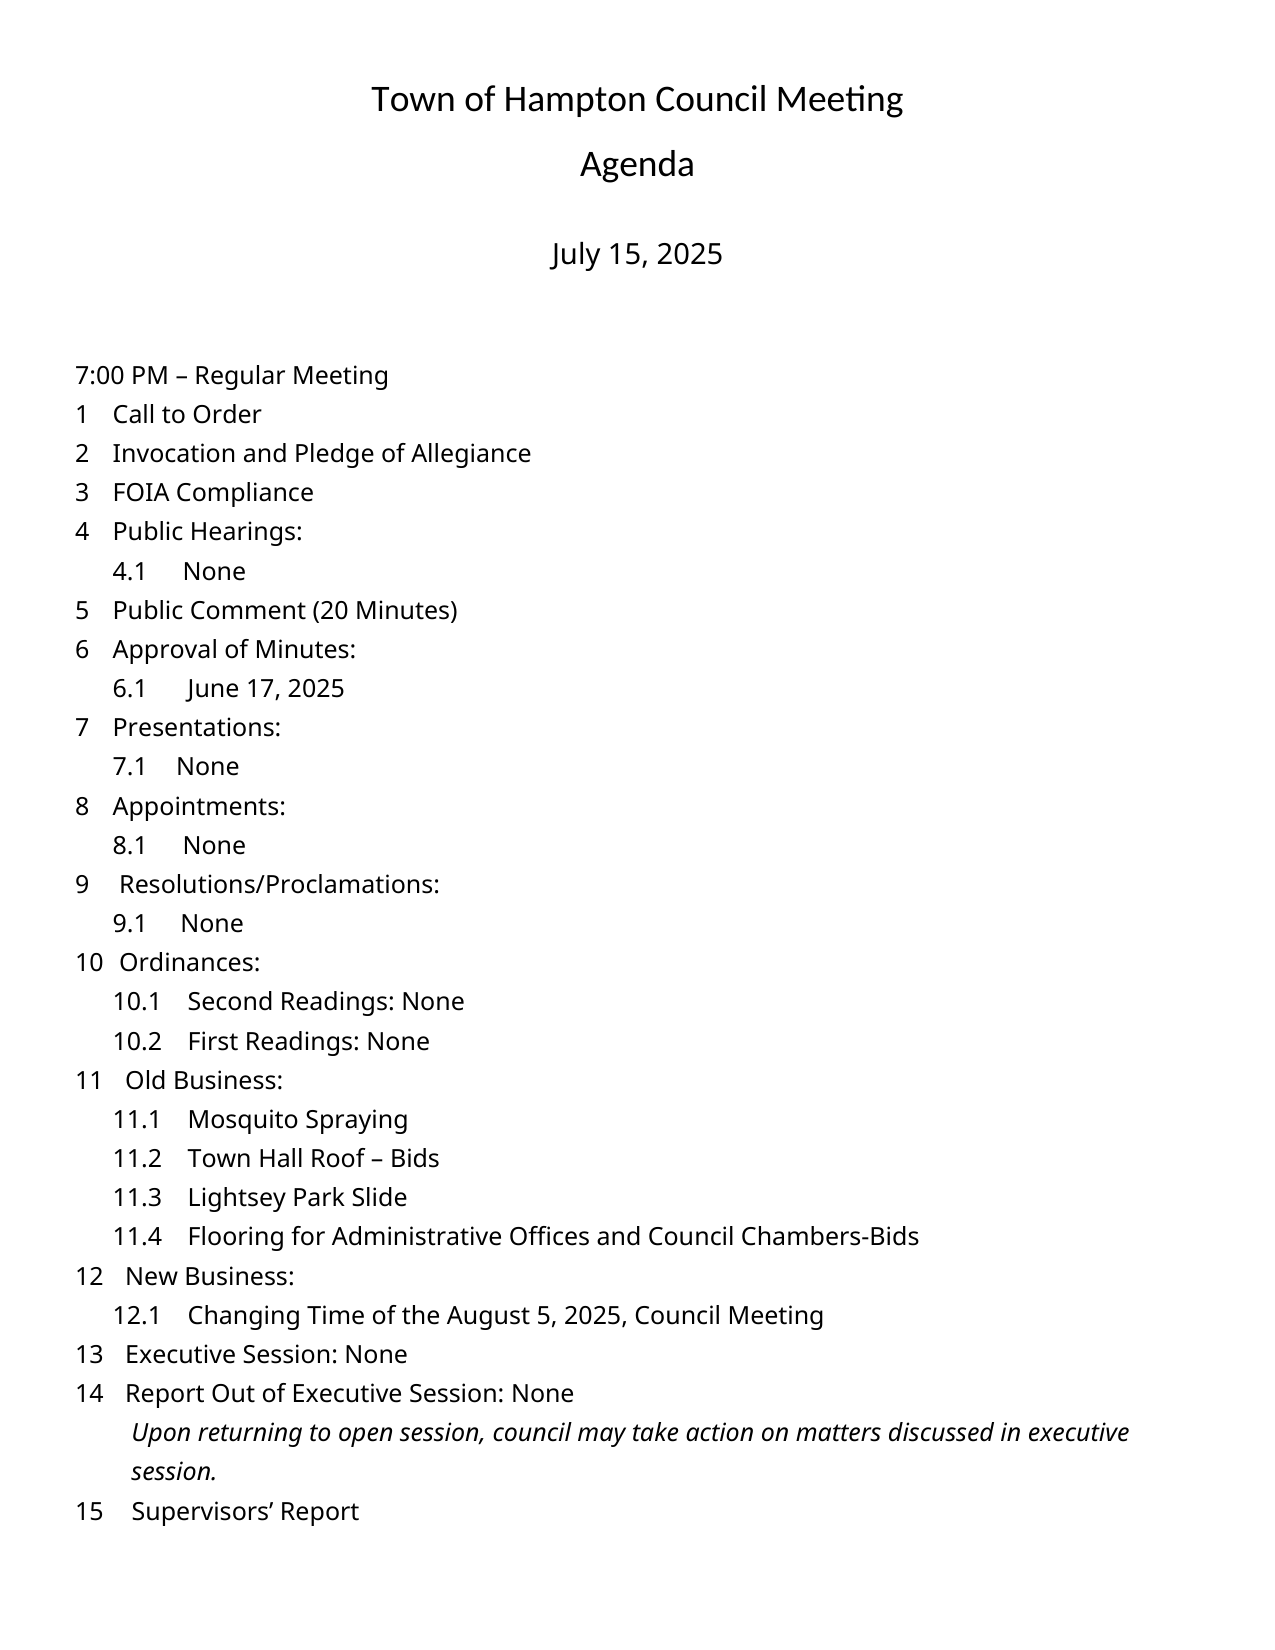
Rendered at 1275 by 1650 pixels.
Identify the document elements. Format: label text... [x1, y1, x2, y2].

text 7:00 PM – Regular Meeting [75, 357, 1200, 391]
list New Business: [75, 1258, 1200, 1292]
list Town Hall Roof – Bids [112, 1141, 1200, 1175]
list Mosquito Spraying [112, 1102, 1200, 1136]
list Invocation and Pledge of Allegiance [75, 436, 1200, 470]
list Appointments: [75, 788, 1200, 822]
list Flooring for Administrative Offices and Council Chambers-Bids [112, 1219, 1200, 1253]
list Ordinances: [75, 945, 1200, 979]
list Old Business: [75, 1062, 1200, 1096]
text July 15, 2025 [75, 233, 1200, 273]
list 7.1 None [112, 749, 1200, 783]
list Public Hearings: [75, 514, 1200, 548]
list Lightsey Park Slide [112, 1180, 1200, 1214]
list Public Comment (20 Minutes) [75, 592, 1200, 626]
list First Readings: None [112, 1023, 1200, 1057]
list 8.1 None [112, 827, 1200, 861]
list Presentations: [75, 710, 1200, 744]
list Call to Order [75, 397, 1200, 431]
list 4.1 None [112, 553, 1200, 587]
list Second Readings: None [112, 984, 1200, 1018]
list Resolutions/Proclamations: [75, 867, 1200, 901]
list June 17, 2025 [112, 671, 1200, 705]
list 9.1 None [112, 906, 1200, 940]
list FOIA Compliance [75, 475, 1200, 509]
list Supervisors’ Report [75, 1493, 1200, 1527]
list Changing Time of the August 5, 2025, Council Meeting [112, 1297, 1200, 1331]
list Upon returning to open session, council may take action on matters discussed in executive session. [131, 1415, 1200, 1488]
list Report Out of Executive Session: None [75, 1376, 1200, 1410]
list Executive Session: None [75, 1337, 1200, 1371]
list Approval of Minutes: [75, 632, 1200, 666]
